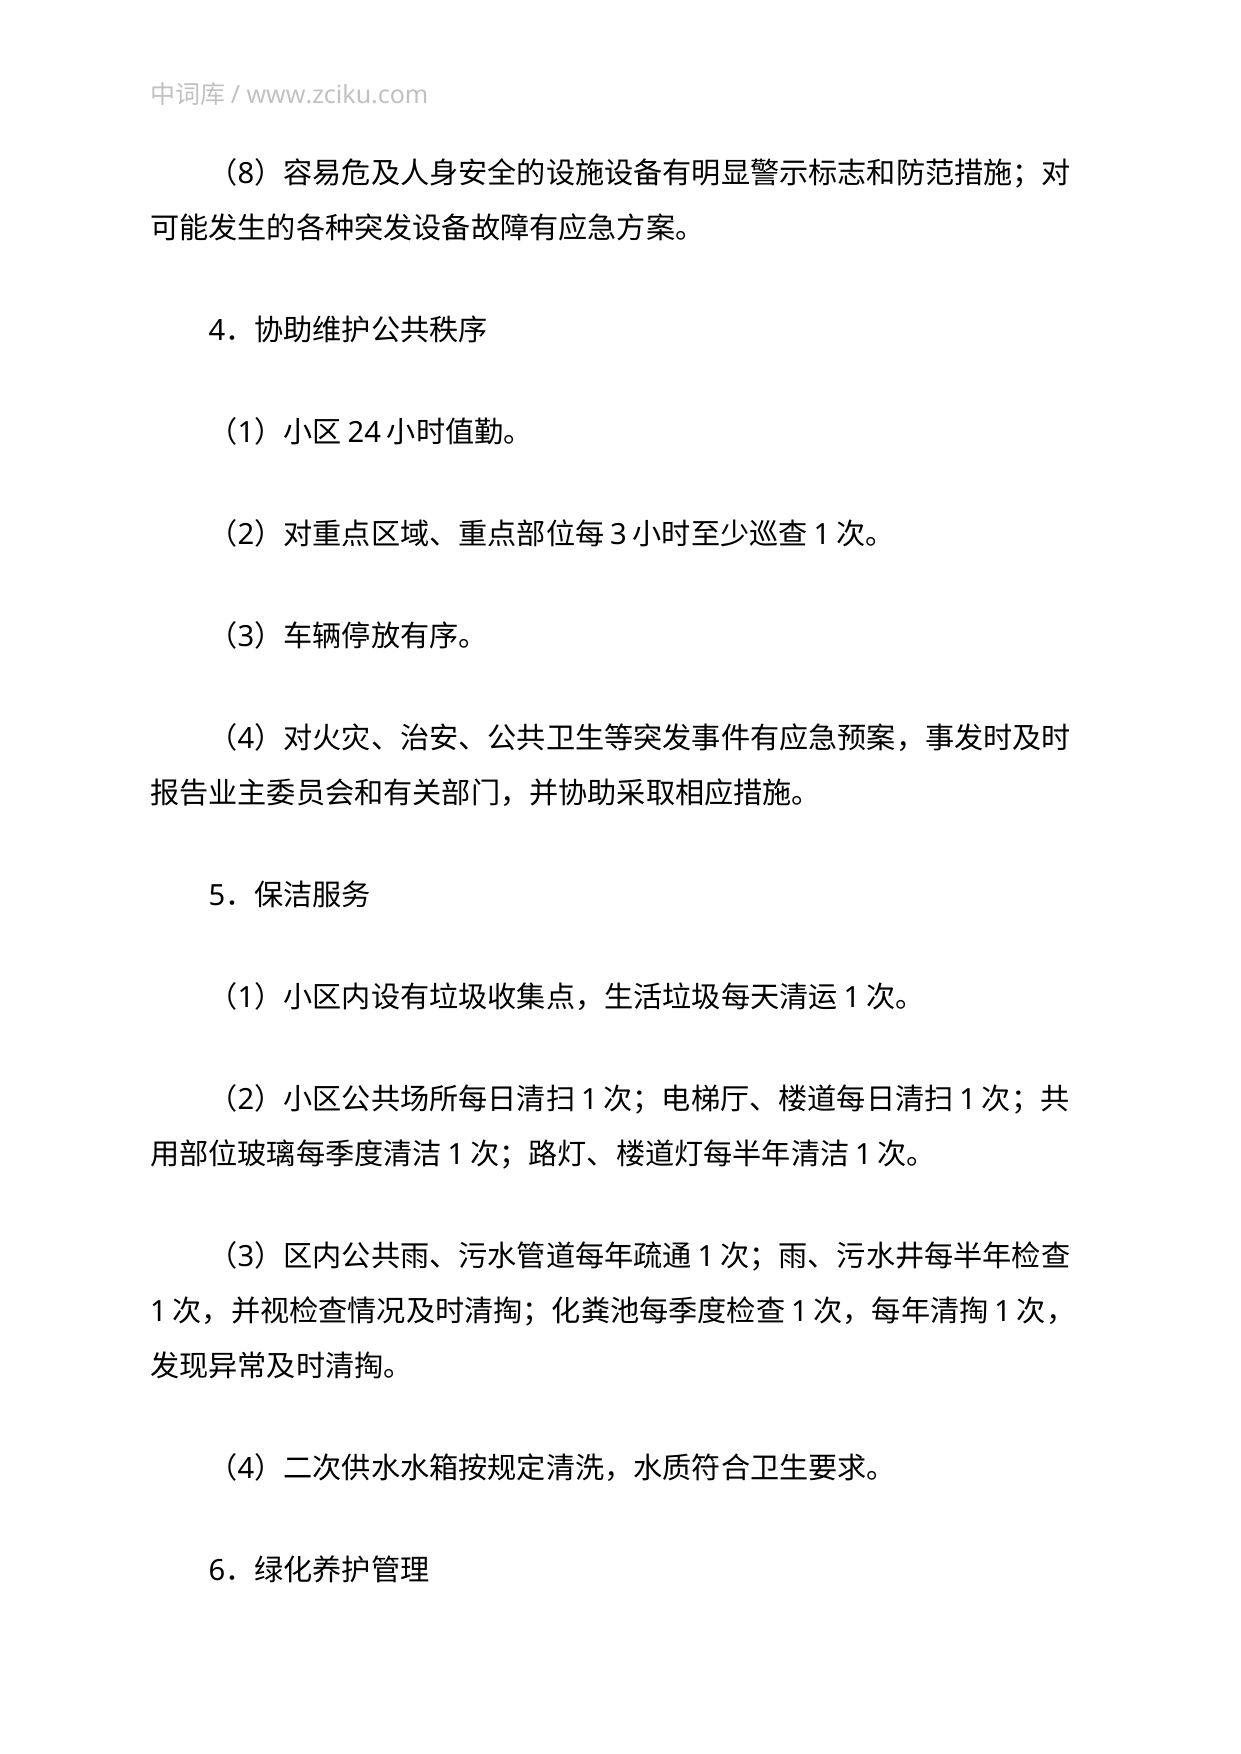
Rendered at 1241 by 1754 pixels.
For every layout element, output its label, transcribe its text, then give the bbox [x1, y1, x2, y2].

text （2）对重点区域、重点部位每3小时至少巡查1次。 [150, 511, 1090, 553]
text （3）区内公共雨、污水管道每年疏通1次；雨、污水井每半年检查1次，并视检查情况及时清掏；化粪池每季度检查1次，每年清掏1次，发现异常及时清掏。 [150, 1232, 1090, 1385]
text （4）对火灾、治安、公共卫生等突发事件有应急预案，事发时及时报告业主委员会和有关部门，并协助采取相应措施。 [150, 715, 1090, 812]
text （1）小区内设有垃圾收集点，生活垃圾每天清运1次。 [150, 973, 1090, 1016]
text 5．保洁服务 [150, 871, 1090, 914]
text 6．绿化养护管理 [150, 1546, 1090, 1588]
text （8）容易危及人身安全的设施设备有明显警示标志和防范措施；对可能发生的各种突发设备故障有应急方案。 [150, 150, 1090, 247]
text 4．协助维护公共秩序 [150, 307, 1090, 349]
text （4）二次供水水箱按规定清洗，水质符合卫生要求。 [150, 1444, 1090, 1487]
text （3）车辆停放有序。 [150, 613, 1090, 655]
text （1）小区24小时值勤。 [150, 409, 1090, 451]
text （2）小区公共场所每日清扫1次；电梯厅、楼道每日清扫1次；共用部位玻璃每季度清洁1次；路灯、楼道灯每半年清洁1次。 [150, 1075, 1090, 1173]
